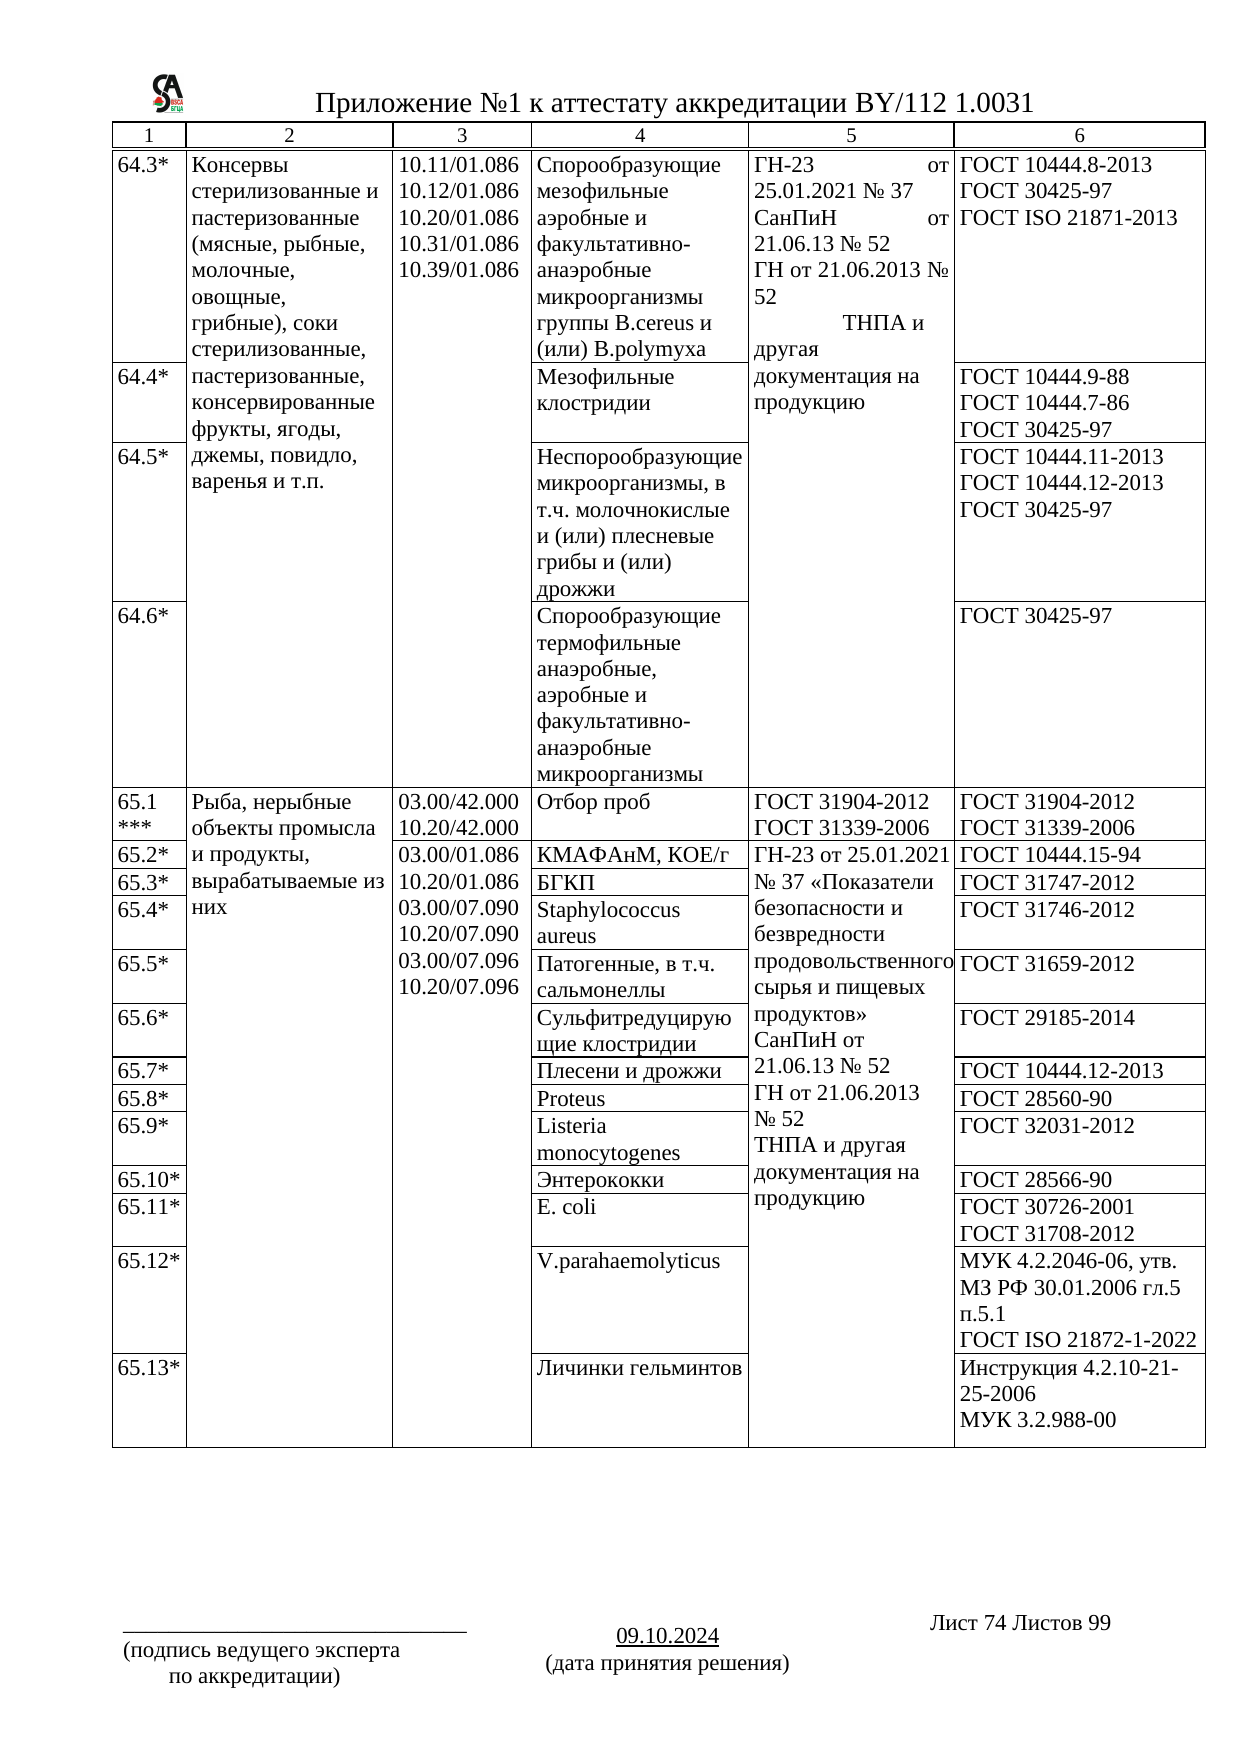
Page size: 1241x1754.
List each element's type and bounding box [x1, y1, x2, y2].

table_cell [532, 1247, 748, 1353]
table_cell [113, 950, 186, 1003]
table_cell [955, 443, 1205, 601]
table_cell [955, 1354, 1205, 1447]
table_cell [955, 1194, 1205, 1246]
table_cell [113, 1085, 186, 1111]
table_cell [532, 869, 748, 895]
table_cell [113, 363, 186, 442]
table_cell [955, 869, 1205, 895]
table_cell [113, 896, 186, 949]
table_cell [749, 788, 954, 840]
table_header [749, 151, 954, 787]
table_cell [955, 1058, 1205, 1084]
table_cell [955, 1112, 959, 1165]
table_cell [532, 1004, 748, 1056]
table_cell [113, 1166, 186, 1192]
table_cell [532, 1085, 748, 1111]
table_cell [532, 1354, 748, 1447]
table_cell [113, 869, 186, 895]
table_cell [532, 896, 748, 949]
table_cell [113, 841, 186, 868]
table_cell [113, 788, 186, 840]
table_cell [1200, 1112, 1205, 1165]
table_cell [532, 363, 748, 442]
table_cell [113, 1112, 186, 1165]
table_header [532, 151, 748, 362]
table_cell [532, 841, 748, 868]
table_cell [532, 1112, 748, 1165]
picture [152, 73, 184, 113]
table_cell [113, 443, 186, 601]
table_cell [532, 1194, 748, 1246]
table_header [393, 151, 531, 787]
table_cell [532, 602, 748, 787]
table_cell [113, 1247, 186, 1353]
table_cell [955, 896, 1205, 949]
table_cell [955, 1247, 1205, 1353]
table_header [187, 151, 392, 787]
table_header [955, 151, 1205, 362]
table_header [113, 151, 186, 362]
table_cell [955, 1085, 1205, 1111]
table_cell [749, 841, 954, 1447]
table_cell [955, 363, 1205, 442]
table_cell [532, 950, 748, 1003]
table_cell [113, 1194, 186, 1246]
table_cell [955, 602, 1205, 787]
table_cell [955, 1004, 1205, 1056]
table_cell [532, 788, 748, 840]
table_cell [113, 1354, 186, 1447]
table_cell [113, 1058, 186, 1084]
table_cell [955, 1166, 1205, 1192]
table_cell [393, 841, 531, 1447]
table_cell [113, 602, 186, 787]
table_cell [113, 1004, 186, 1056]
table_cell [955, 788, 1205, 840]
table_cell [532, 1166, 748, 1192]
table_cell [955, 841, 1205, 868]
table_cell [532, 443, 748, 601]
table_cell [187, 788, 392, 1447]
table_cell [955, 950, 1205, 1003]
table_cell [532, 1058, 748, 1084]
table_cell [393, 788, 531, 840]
